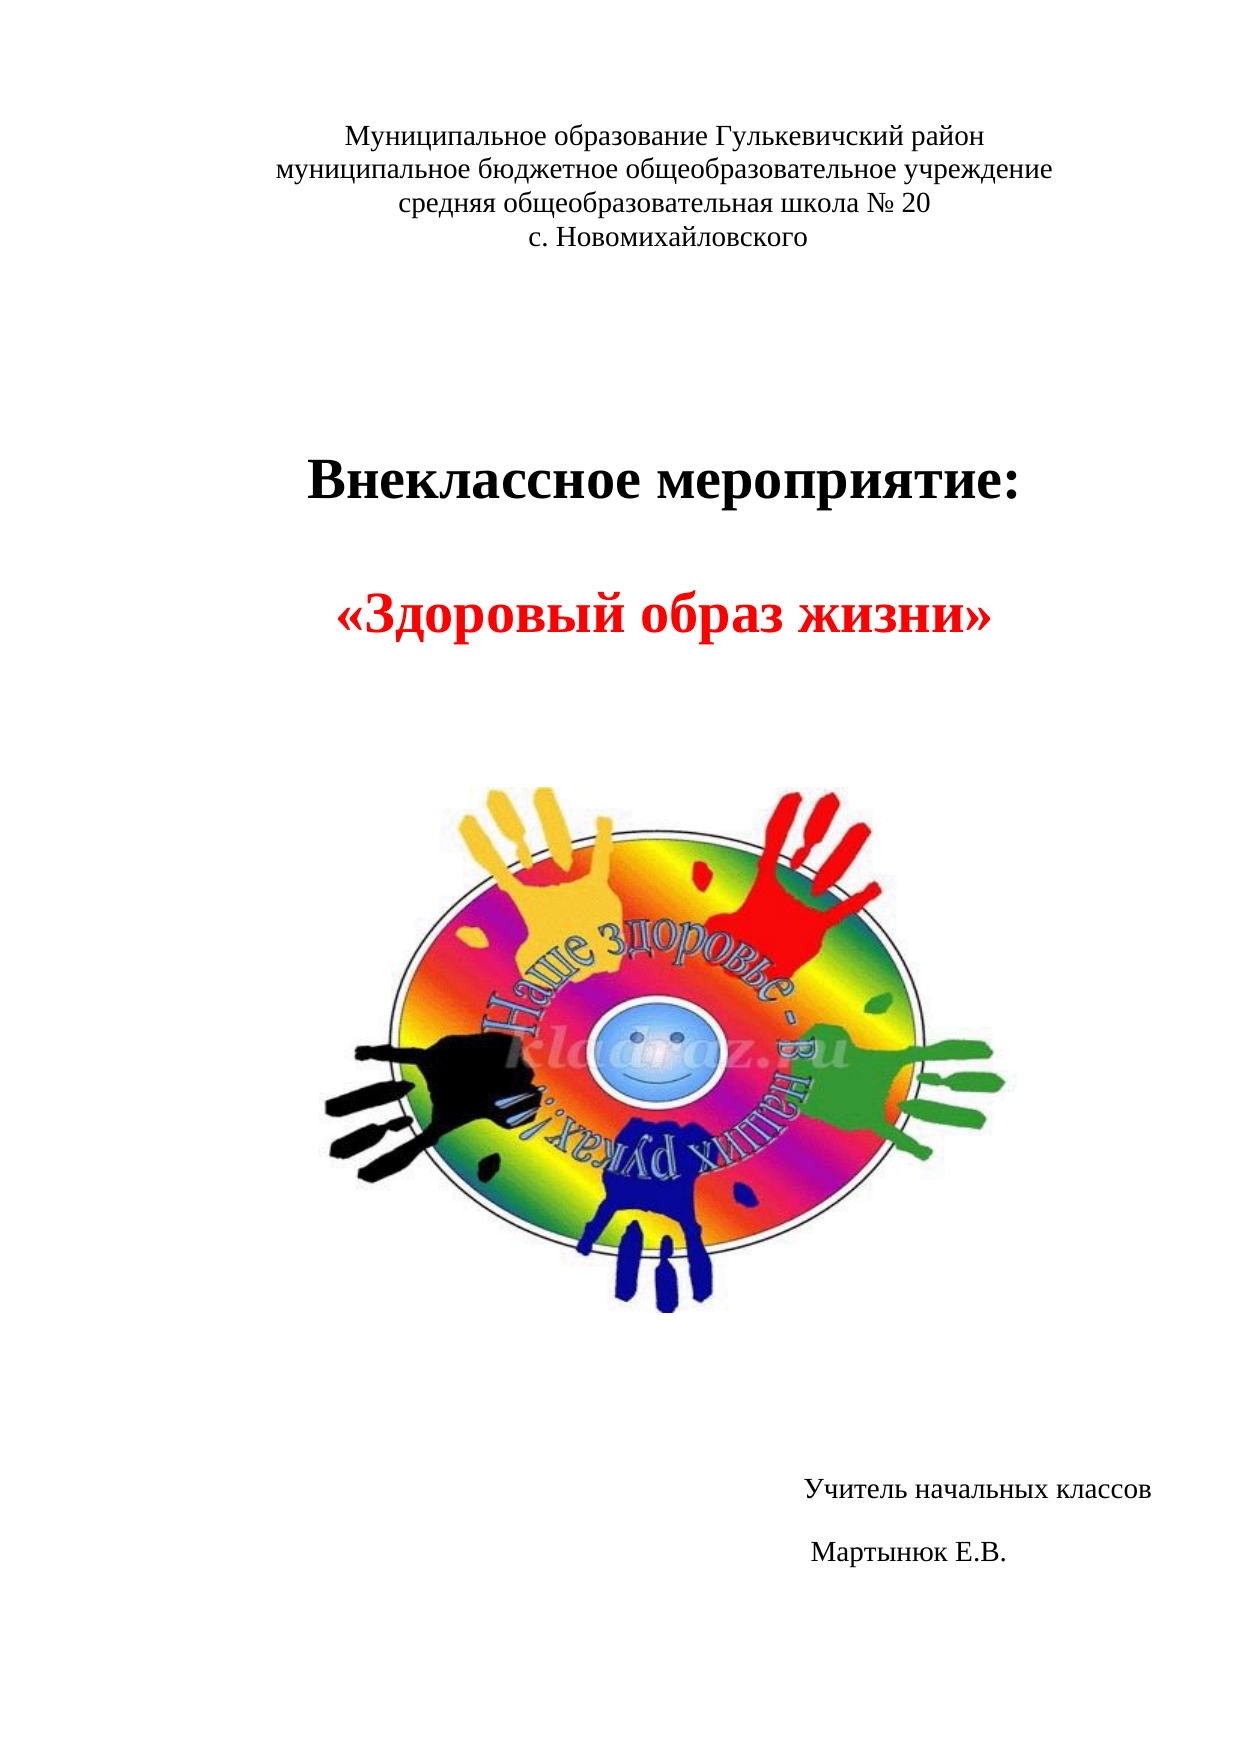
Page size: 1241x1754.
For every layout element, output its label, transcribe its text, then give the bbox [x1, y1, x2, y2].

text средняя общеобразовательная школа № 20 [177, 185, 1152, 219]
text муниципальное бюджетное общеобразовательное учреждение [177, 152, 1152, 185]
text Внеклассное мероприятие: [177, 444, 1152, 511]
text Муниципальное образование Гулькевичский район [177, 118, 1152, 152]
text Учитель начальных классов [177, 1471, 1152, 1504]
text Мартынюк Е.В. [177, 1534, 1152, 1567]
text «Здоровый образ жизни» [177, 578, 1152, 645]
picture [295, 787, 1047, 1313]
text с. Новомихайловского [177, 219, 1152, 252]
